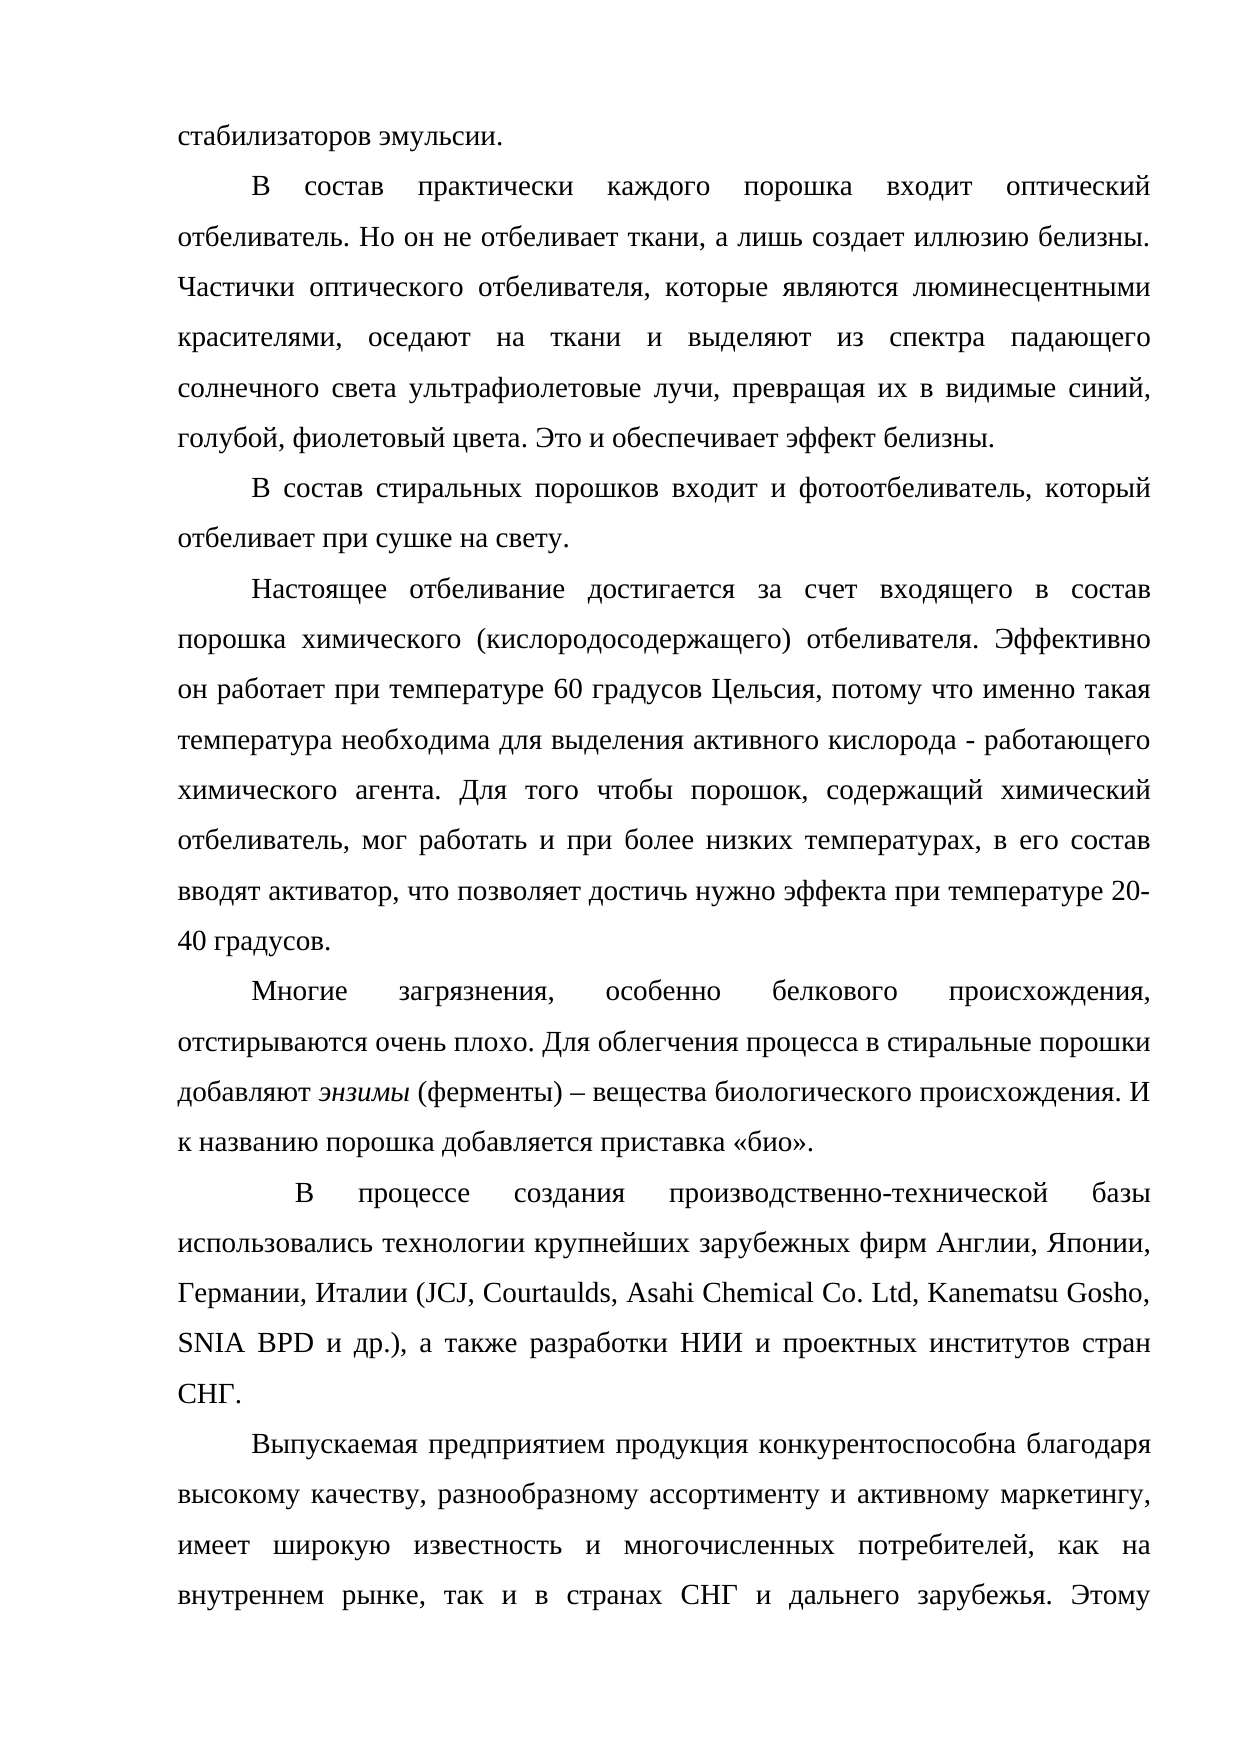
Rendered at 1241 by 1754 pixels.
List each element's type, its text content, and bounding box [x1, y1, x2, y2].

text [177, 118, 1152, 152]
text Настоящее отбеливание достигается за счет входящего в состав порошка химического (кислородосодержащего) отбеливателя. Эффективно он работает при температуре 60 градусов Цельсия, потому что именно такая температура необходима для выделения активного кислорода - работающего химического агента. Для того чтобы порошок, содержащий химический отбеливатель, мог работать и при более низких температурах, в его состав вводят активатор, что позволяет достичь нужно эффекта при температуре 20-40 градусов. [177, 571, 1152, 957]
text В процессе создания производственно-технической базы использовались технологии крупнейших зарубежных фирм Англии, Японии, Германии, Италии (JCJ, Courtaulds, Asahi Chemical Co. Ltd, Kanematsu Gosho, SNIA BPD и др.), а также разработки НИИ и проектных институтов стран СНГ. [177, 1175, 1152, 1409]
text Многие загрязнения, особенно белкового происхождения, отстирываются очень плохо. Для облегчения процесса в стиральные порошки добавляют энзимы (ферменты) – вещества биологического происхождения. И к названию порошка добавляется приставка «био». [177, 973, 1152, 1158]
text В состав практически каждого порошка входит оптический отбеливатель. Но он не отбеливает ткани, а лишь создает иллюзию белизны. Частички оптического отбеливателя, которые являются люминесцентными красителями, оседают на ткани и выделяют из спектра падающего солнечного света ультрафиолетовые лучи, превращая их в видимые синий, голубой, фиолетовый цвета. Это и обеспечивает эффект белизны. [177, 168, 1152, 453]
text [177, 1426, 1152, 1611]
text В состав стиральных порошков входит и фотоотбеливатель, который отбеливает при сушке на свету. [177, 470, 1152, 554]
